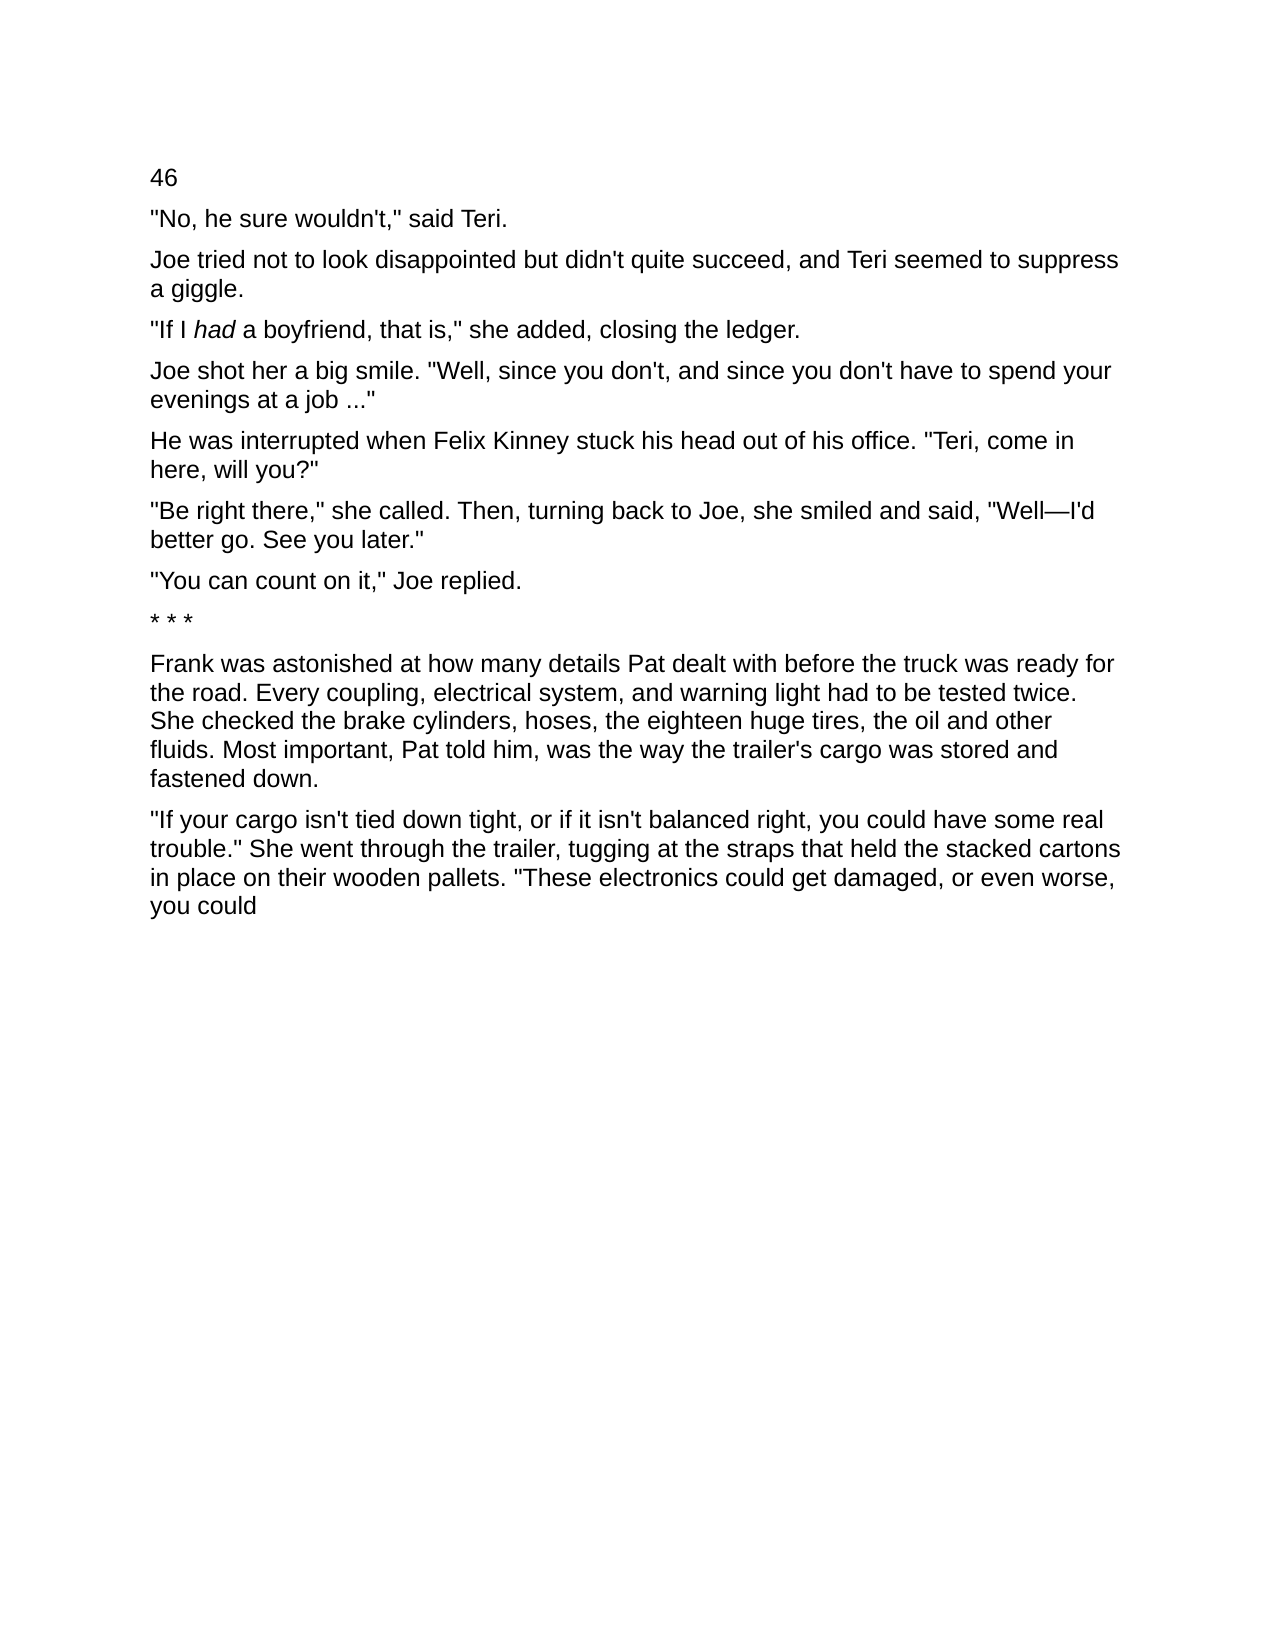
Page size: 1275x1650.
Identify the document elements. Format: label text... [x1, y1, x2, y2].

text He was interrupted when Felix Kinney stuck his head out of his office. "Teri, come in here, will you?" [150, 426, 1125, 484]
text "If your cargo isn't tied down tight, or if it isn't balanced right, you could have some real trouble." She went through the trailer, tugging at the straps that held the stacked cartons in place on their wooden pallets. "These electronics could get damaged, or even worse, you could [150, 805, 1125, 920]
text 46 [150, 162, 1125, 191]
text Joe tried not to look disappointed but didn't quite succeed, and Teri seemed to suppress a giggle. [150, 245, 1125, 302]
text "You can count on it," Joe replied. [150, 566, 1125, 595]
text Joe shot her a big smile. "Well, since you don't, and since you don't have to spend your evenings at a job ..." [150, 356, 1125, 414]
text * * * [150, 607, 1125, 636]
text "If I had a boyfriend, that is," she added, closing the ledger. [150, 315, 1125, 344]
text "Be right there," she called. Then, turning back to Joe, she smiled and said, "Well—I'd better go. See you later." [150, 496, 1125, 554]
text "No, he sure wouldn't," said Teri. [150, 204, 1125, 232]
text Frank was astonished at how many details Pat dealt with before the truck was ready for the road. Every coupling, electrical system, and warning light had to be tested twice. She checked the brake cylinders, hoses, the eighteen huge tires, the oil and other fluids. Most important, Pat told him, was the way the trailer's cargo was stored and fastened down. [150, 649, 1125, 792]
